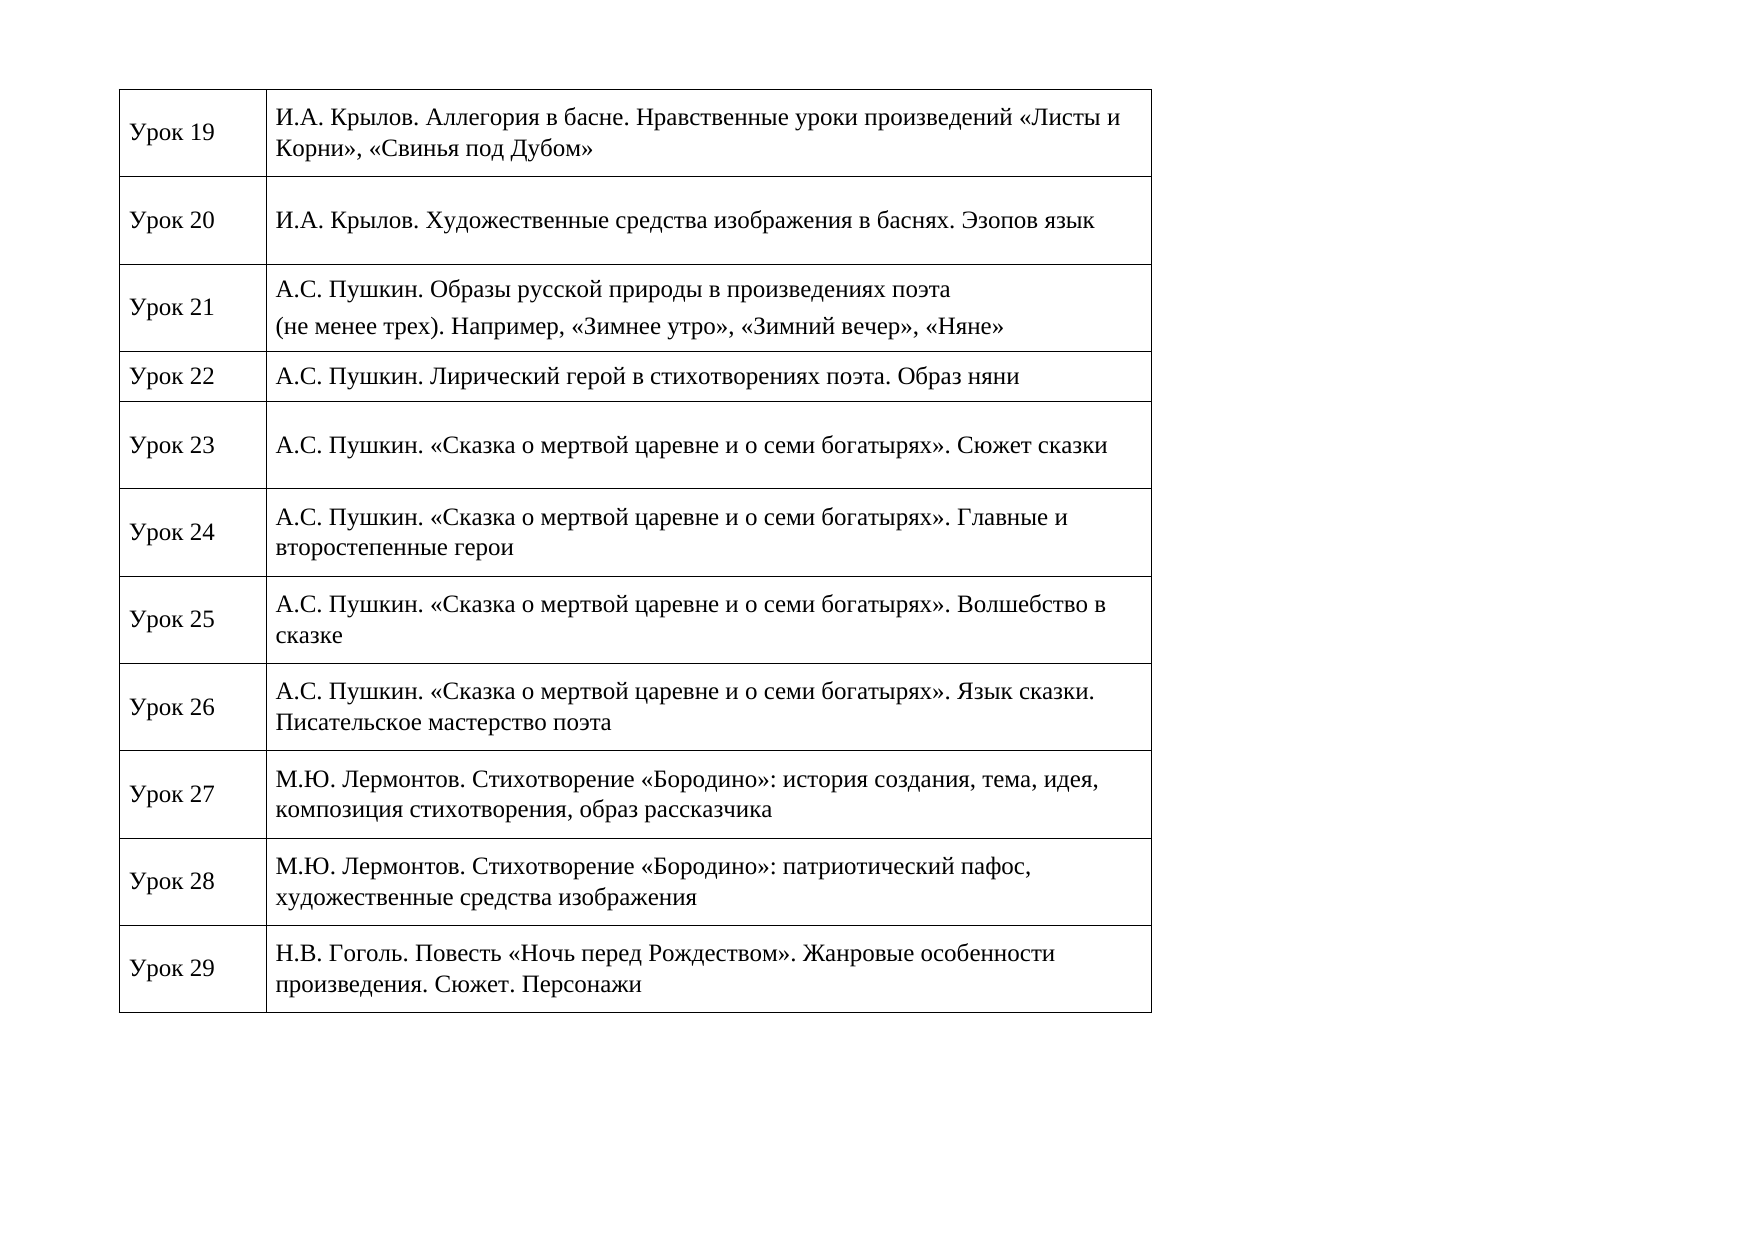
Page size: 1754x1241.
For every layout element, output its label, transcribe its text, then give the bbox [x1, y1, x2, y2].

table_cell А.С. Пушкин. «Сказка о мертвой царевне и о семи богатырях». Главные и второстепенные герои [267, 489, 1151, 576]
table_cell Урок 26 [120, 664, 266, 750]
table_cell М.Ю. Лермонтов. Стихотворение «Бородино»: патриотический пафос, художественные средства изображения [267, 839, 1151, 924]
table_cell Н.В. Гоголь. Повесть «Ночь перед Рождеством». Жанровые особенности произведения. Сюжет. Персонажи [267, 926, 1151, 1012]
table_cell М.Ю. Лермонтов. Стихотворение «Бородино»: история создания, тема, идея, композиция стихотворения, образ рассказчика [267, 751, 1151, 838]
table_cell Урок 28 [120, 839, 266, 924]
table_cell А.С. Пушкин. «Сказка о мертвой царевне и о семи богатырях». Язык сказки. Писательское мастерство поэта [267, 664, 1151, 750]
table_cell Урок 24 [120, 489, 266, 576]
table_cell Урок 27 [120, 751, 266, 838]
table_cell Урок 29 [120, 926, 266, 1012]
table_cell Урок 22 [120, 352, 266, 401]
table_cell Урок 23 [120, 402, 266, 488]
table_cell Урок 25 [120, 577, 266, 663]
table_header Урок 19 [120, 90, 266, 176]
table_cell А.С. Пушкин. Лирический герой в стихотворениях поэта. Образ няни [267, 352, 1151, 401]
table_cell Урок 20 [120, 177, 266, 263]
table_cell И.А. Крылов. Художественные средства изображения в баснях. Эзопов язык [267, 177, 1151, 263]
table_cell А.С. Пушкин. Образы русской природы в произведениях поэта (не менее трех). Например, «Зимнее утро», «Зимний вечер», «Няне» [267, 265, 1151, 351]
table_cell А.С. Пушкин. «Сказка о мертвой царевне и о семи богатырях». Волшебство в сказке [267, 577, 1151, 663]
table_cell Урок 21 [120, 265, 266, 351]
table_cell А.С. Пушкин. «Сказка о мертвой царевне и о семи богатырях». Сюжет сказки [267, 402, 1151, 488]
table_header И.А. Крылов. Аллегория в басне. Нравственные уроки произведений «Листы и Корни», «Свинья под Дубом» [267, 90, 1151, 176]
